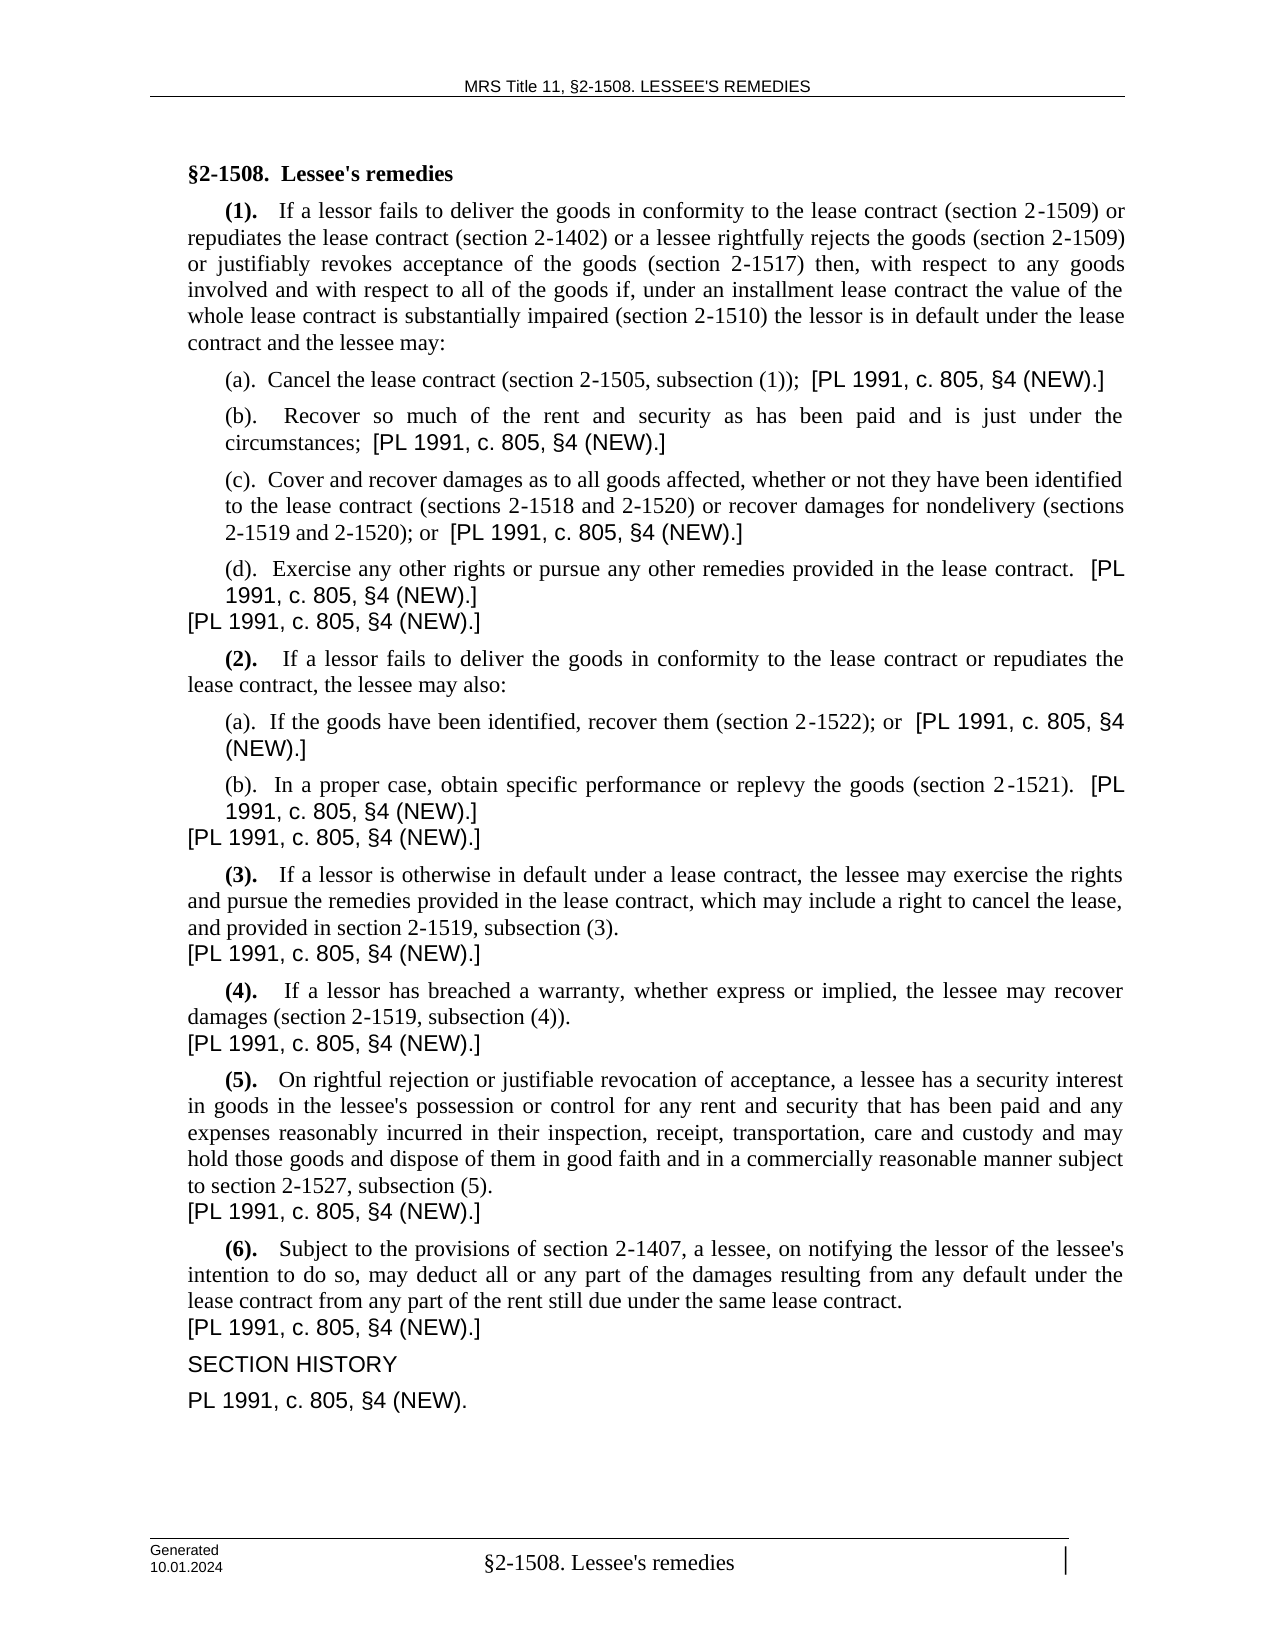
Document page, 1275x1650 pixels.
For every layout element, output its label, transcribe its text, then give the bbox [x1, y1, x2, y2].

text [PL 1991, c. 805, §4 (NEW).] [187, 608, 1125, 634]
text SECTION HISTORY [187, 1351, 1125, 1377]
text (b). In a proper case, obtain specific performance or replevy the goods (section 2‑1521). [PL 1991, c. 805, §4 (NEW).] [225, 771, 1125, 824]
text (d). Exercise any other rights or pursue any other remedies provided in the lease contract. [PL 1991, c. 805, §4 (NEW).] [225, 555, 1125, 608]
text (1). If a lessor fails to deliver the goods in conformity to the lease contract (section 2‑1509) or repudiates the lease contract (section 2‑1402) or a lessee rightfully rejects the goods (section 2‑1509) or justifiably revokes acceptance of the goods (section 2‑1517) then, with respect to any goods involved and with respect to all of the goods if, under an installment lease contract the value of the whole lease contract is substantially impaired (section 2‑1510) the lessor is in default under the lease contract and the lessee may: [187, 197, 1125, 355]
text (5). On rightful rejection or justifiable revocation of acceptance, a lessee has a security interest in goods in the lessee's possession or control for any rent and security that has been paid and any expenses reasonably incurred in their inspection, receipt, transportation, care and custody and may hold those goods and dispose of them in good faith and in a commercially reasonable manner subject to section 2‑1527, subsection (5). [187, 1066, 1125, 1198]
text (b). Recover so much of the rent and security as has been paid and is just under the circumstances; [PL 1991, c. 805, §4 (NEW).] [225, 403, 1125, 455]
text §2-1508. Lessee's remedies [187, 160, 1125, 187]
text (3). If a lessor is otherwise in default under a lease contract, the lessee may exercise the rights and pursue the remedies provided in the lease contract, which may include a right to cancel the lease, and provided in section 2‑1519, subsection (3). [187, 861, 1125, 940]
text [PL 1991, c. 805, §4 (NEW).] [187, 1314, 1125, 1340]
text PL 1991, c. 805, §4 (NEW). [187, 1387, 1125, 1414]
text (4). If a lessor has breached a warranty, whether express or implied, the lessee may recover damages (section 2‑1519, subsection (4)). [187, 977, 1125, 1029]
text (6). Subject to the provisions of section 2‑1407, a lessee, on notifying the lessor of the lessee's intention to do so, may deduct all or any part of the damages resulting from any default under the lease contract from any part of the rent still due under the same lease contract. [187, 1235, 1125, 1314]
text (a). Cancel the lease contract (section 2‑1505, subsection (1)); [PL 1991, c. 805, §4 (NEW).] [225, 366, 1125, 392]
text (2). If a lessor fails to deliver the goods in conformity to the lease contract or repudiates the lease contract, the lessee may also: [187, 645, 1125, 698]
text (c). Cover and recover damages as to all goods affected, whether or not they have been identified to the lease contract (sections 2‑1518 and 2‑1520) or recover damages for nondelivery (sections 2‑1519 and 2‑1520); or [PL 1991, c. 805, §4 (NEW).] [225, 466, 1125, 545]
text (a). If the goods have been identified, recover them (section 2‑1522); or [PL 1991, c. 805, §4 (NEW).] [225, 708, 1125, 761]
text [PL 1991, c. 805, §4 (NEW).] [187, 1198, 1125, 1224]
text [PL 1991, c. 805, §4 (NEW).] [187, 824, 1125, 851]
text [PL 1991, c. 805, §4 (NEW).] [187, 1029, 1125, 1056]
text [PL 1991, c. 805, §4 (NEW).] [187, 940, 1125, 966]
